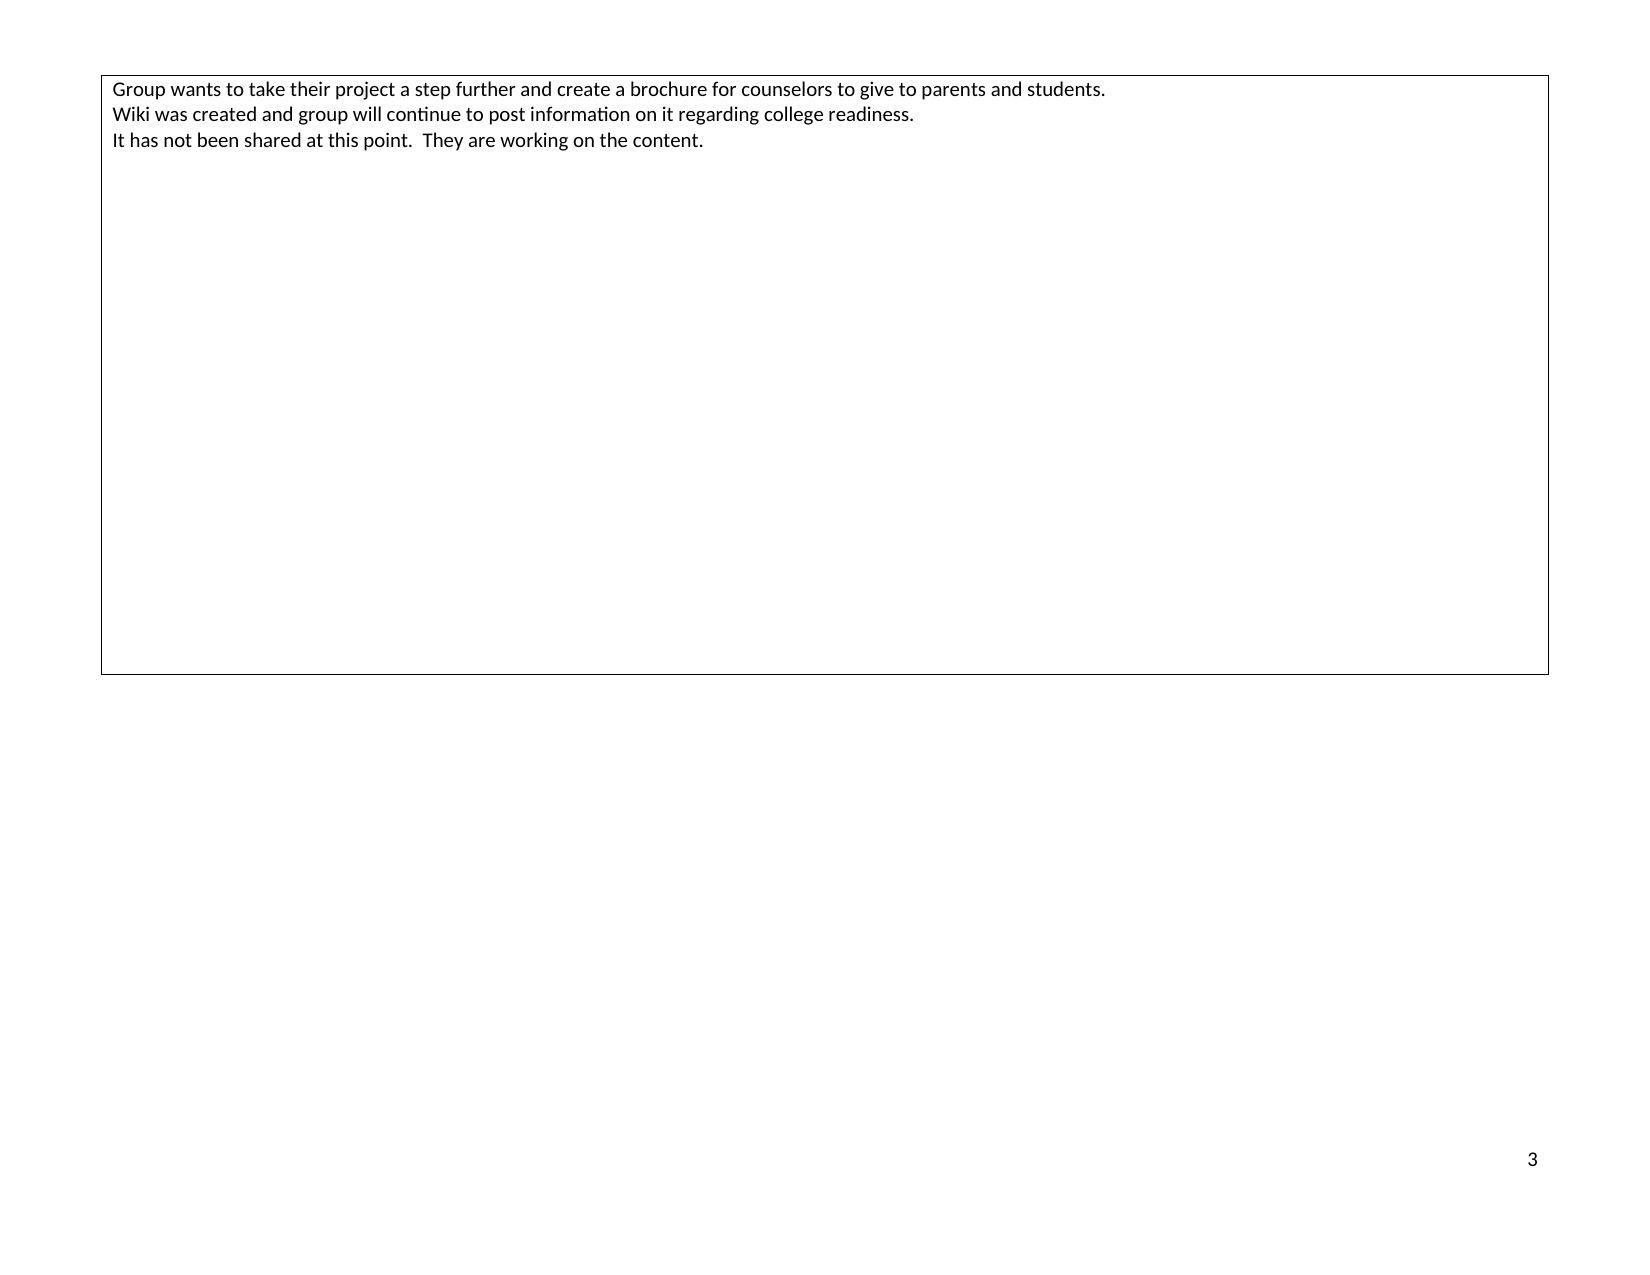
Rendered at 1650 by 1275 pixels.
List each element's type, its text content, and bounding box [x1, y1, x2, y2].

table_cell Group wants to take their project a step further and create a brochure for counselors to give to parents and students. Wiki was created and group will continue to post information on it regarding college readiness. It has not been shared at this point. They are working on the content. [102, 76, 1548, 674]
